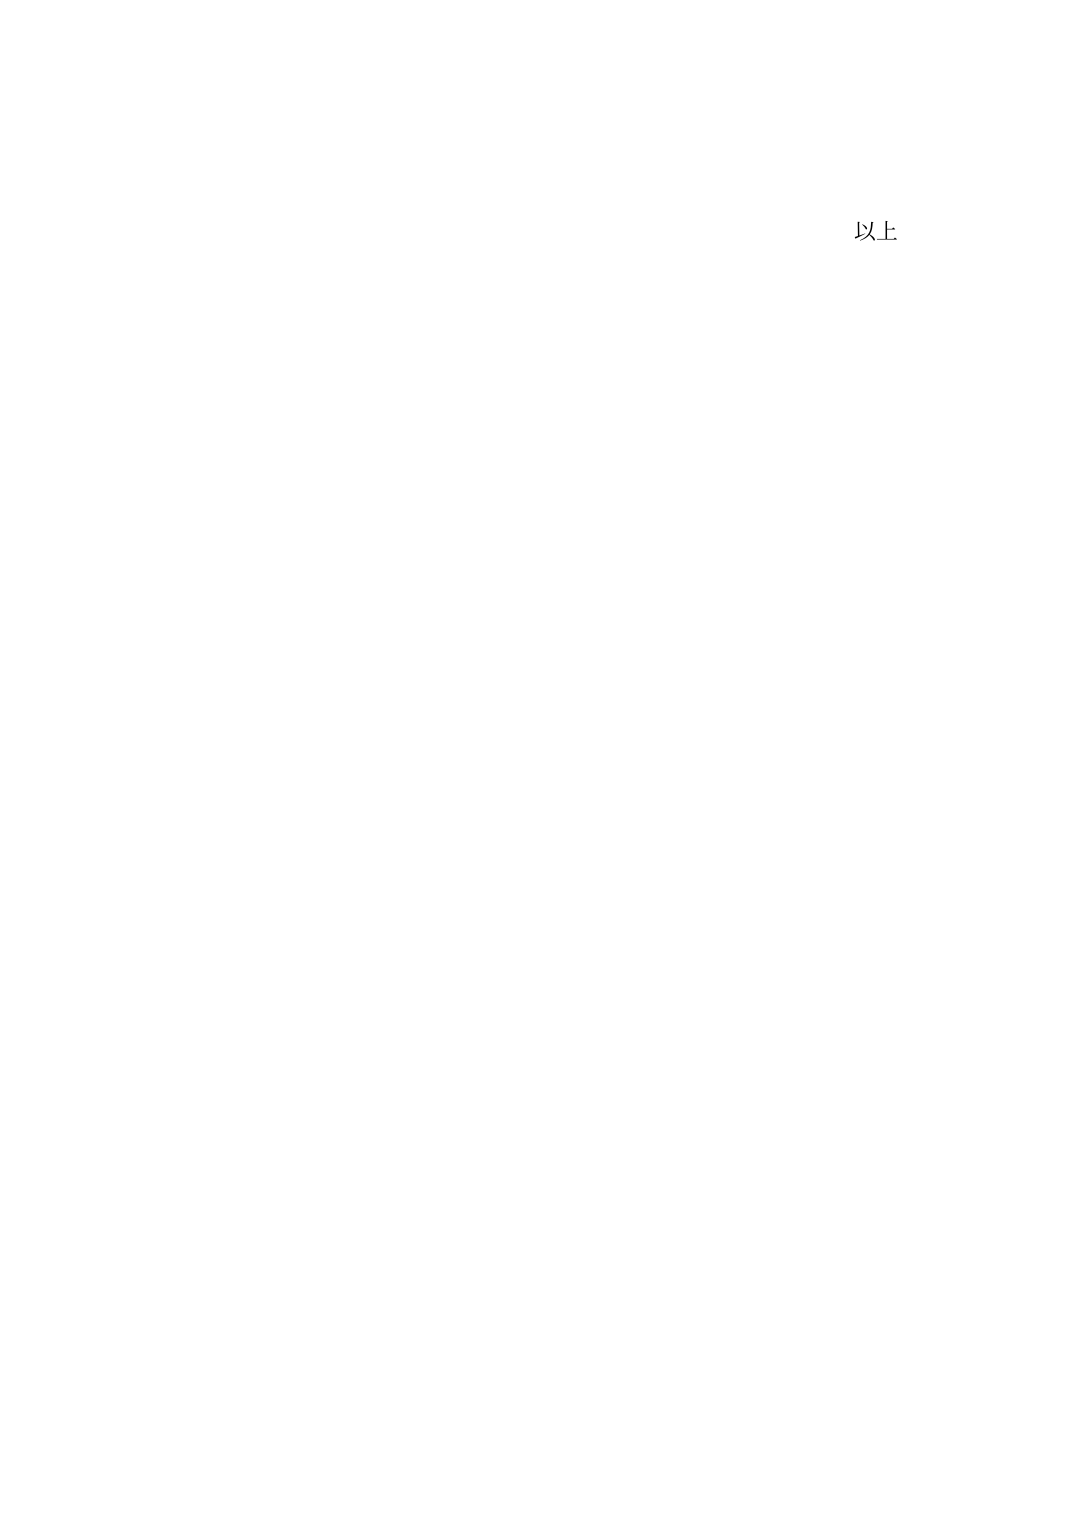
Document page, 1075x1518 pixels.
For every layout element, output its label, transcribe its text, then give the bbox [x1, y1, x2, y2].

text 以上 [177, 211, 898, 249]
